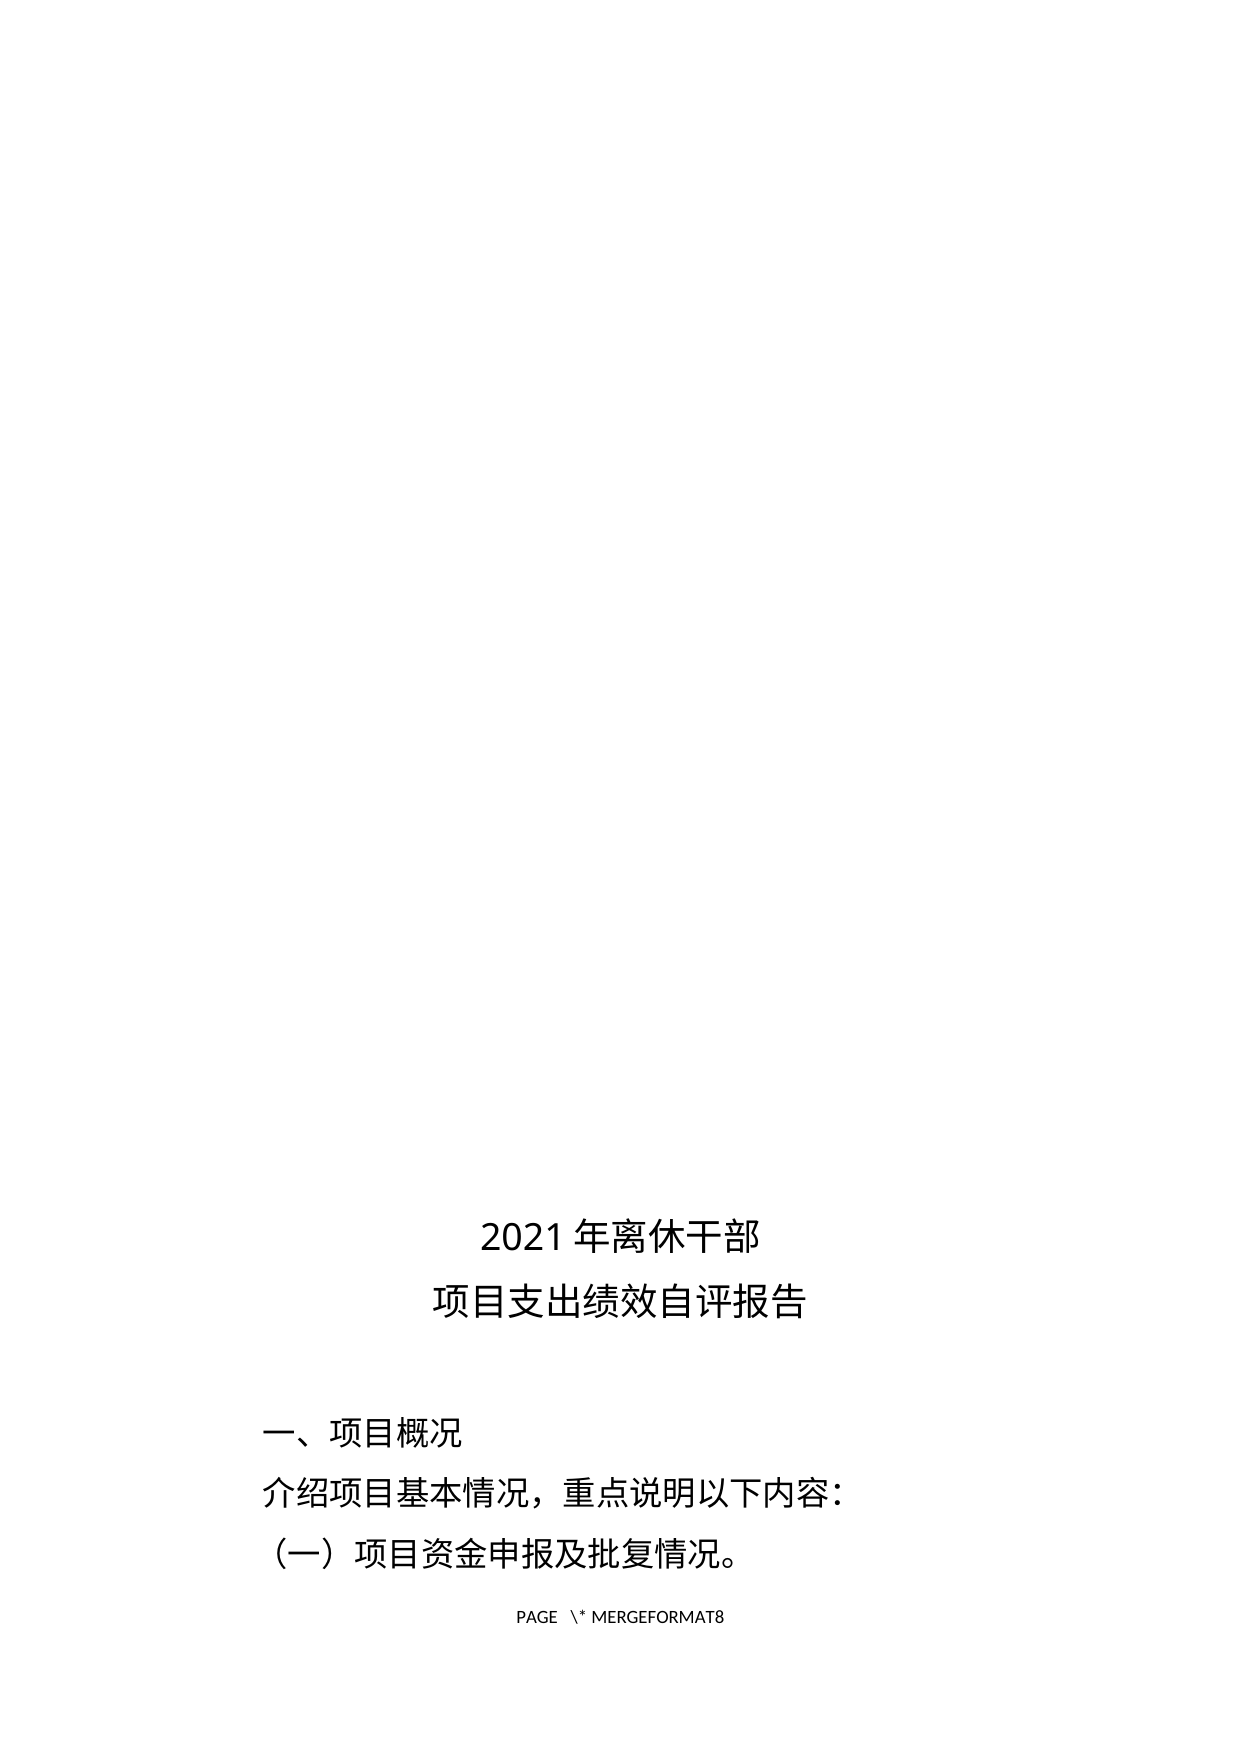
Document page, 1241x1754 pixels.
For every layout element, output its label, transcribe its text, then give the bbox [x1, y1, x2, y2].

text 介绍项目基本情况，重点说明以下内容： [187, 1457, 1053, 1518]
list （一）项目资金申报及批复情况。 [187, 1518, 1053, 1578]
text 一、项目概况 [187, 1397, 1053, 1457]
text 项目支出绩效自评报告 [187, 1267, 1053, 1332]
text 2021年离休干部 [187, 1202, 1053, 1267]
